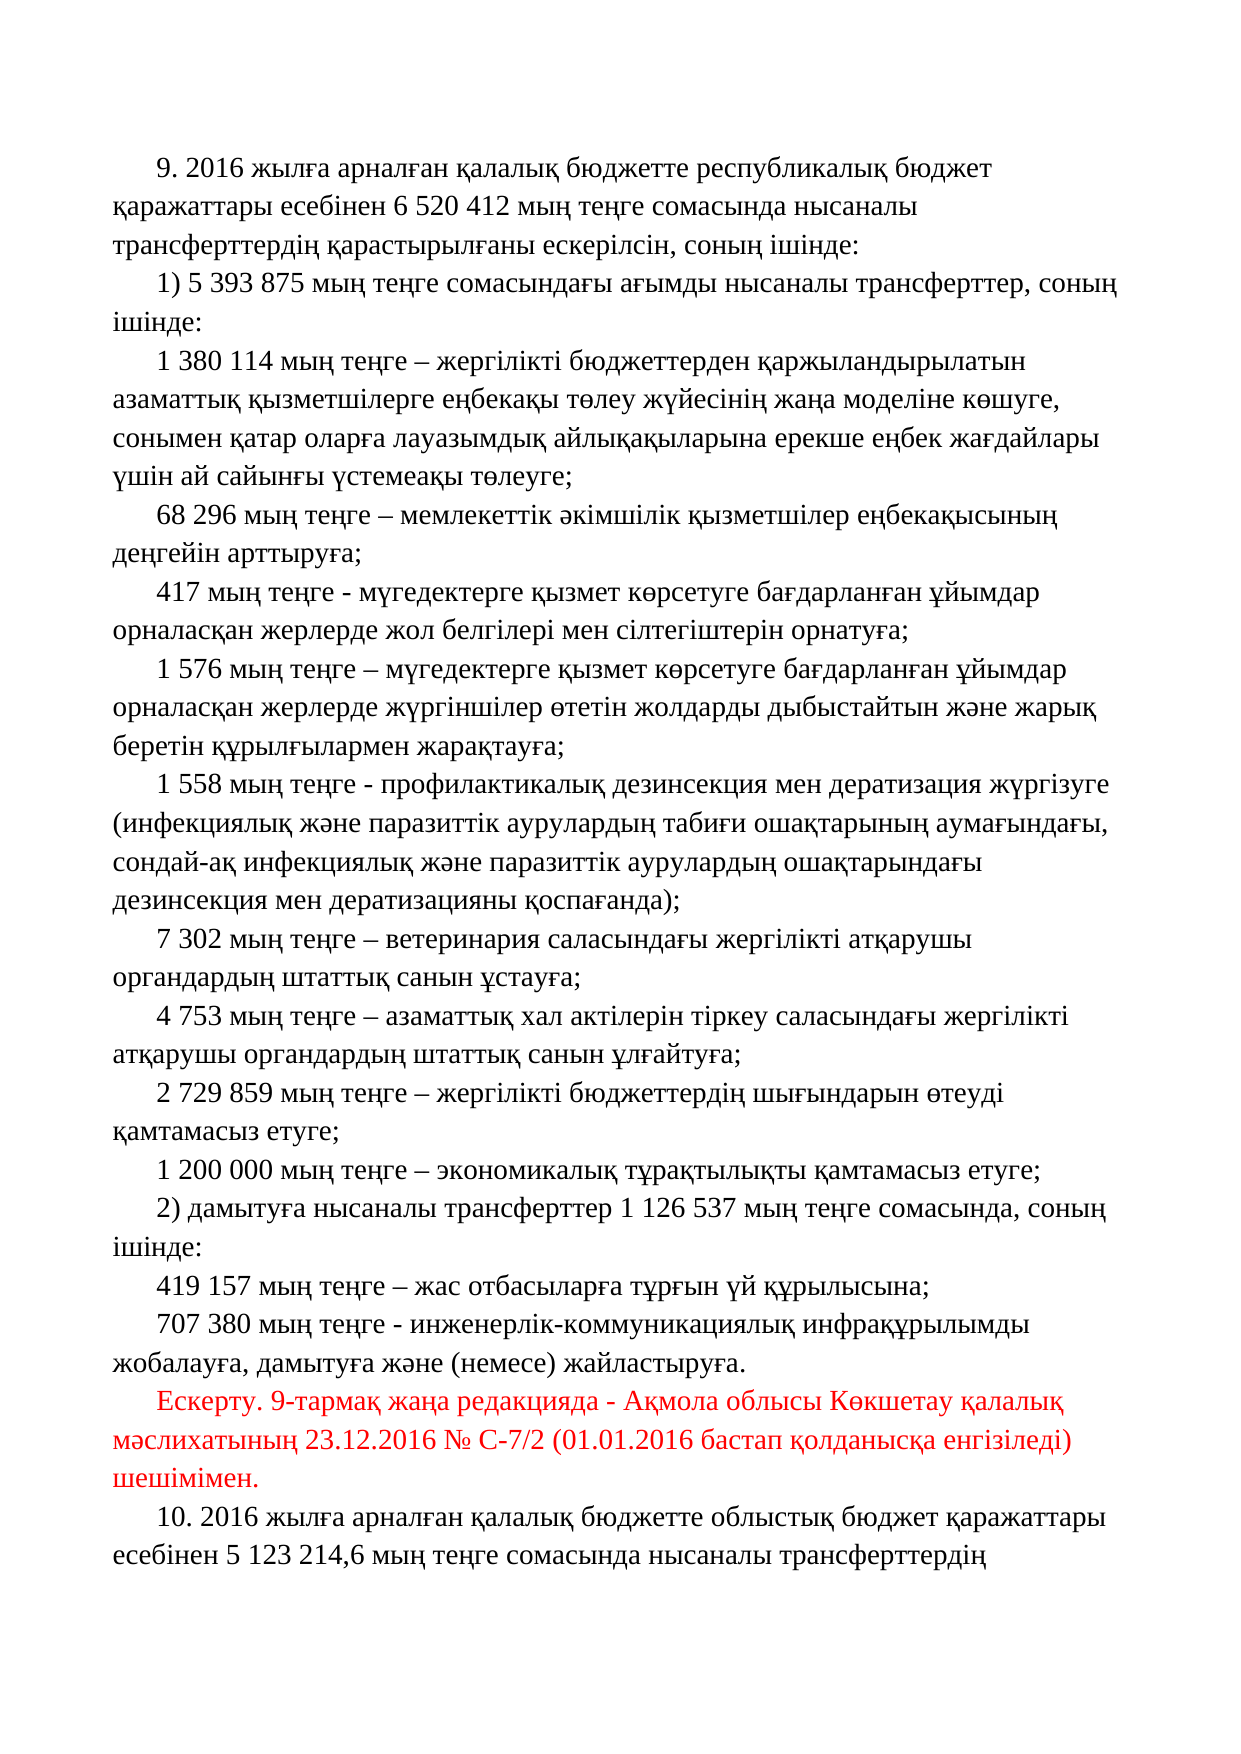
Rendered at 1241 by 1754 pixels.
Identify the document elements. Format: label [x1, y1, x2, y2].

text [112, 150, 1128, 1571]
